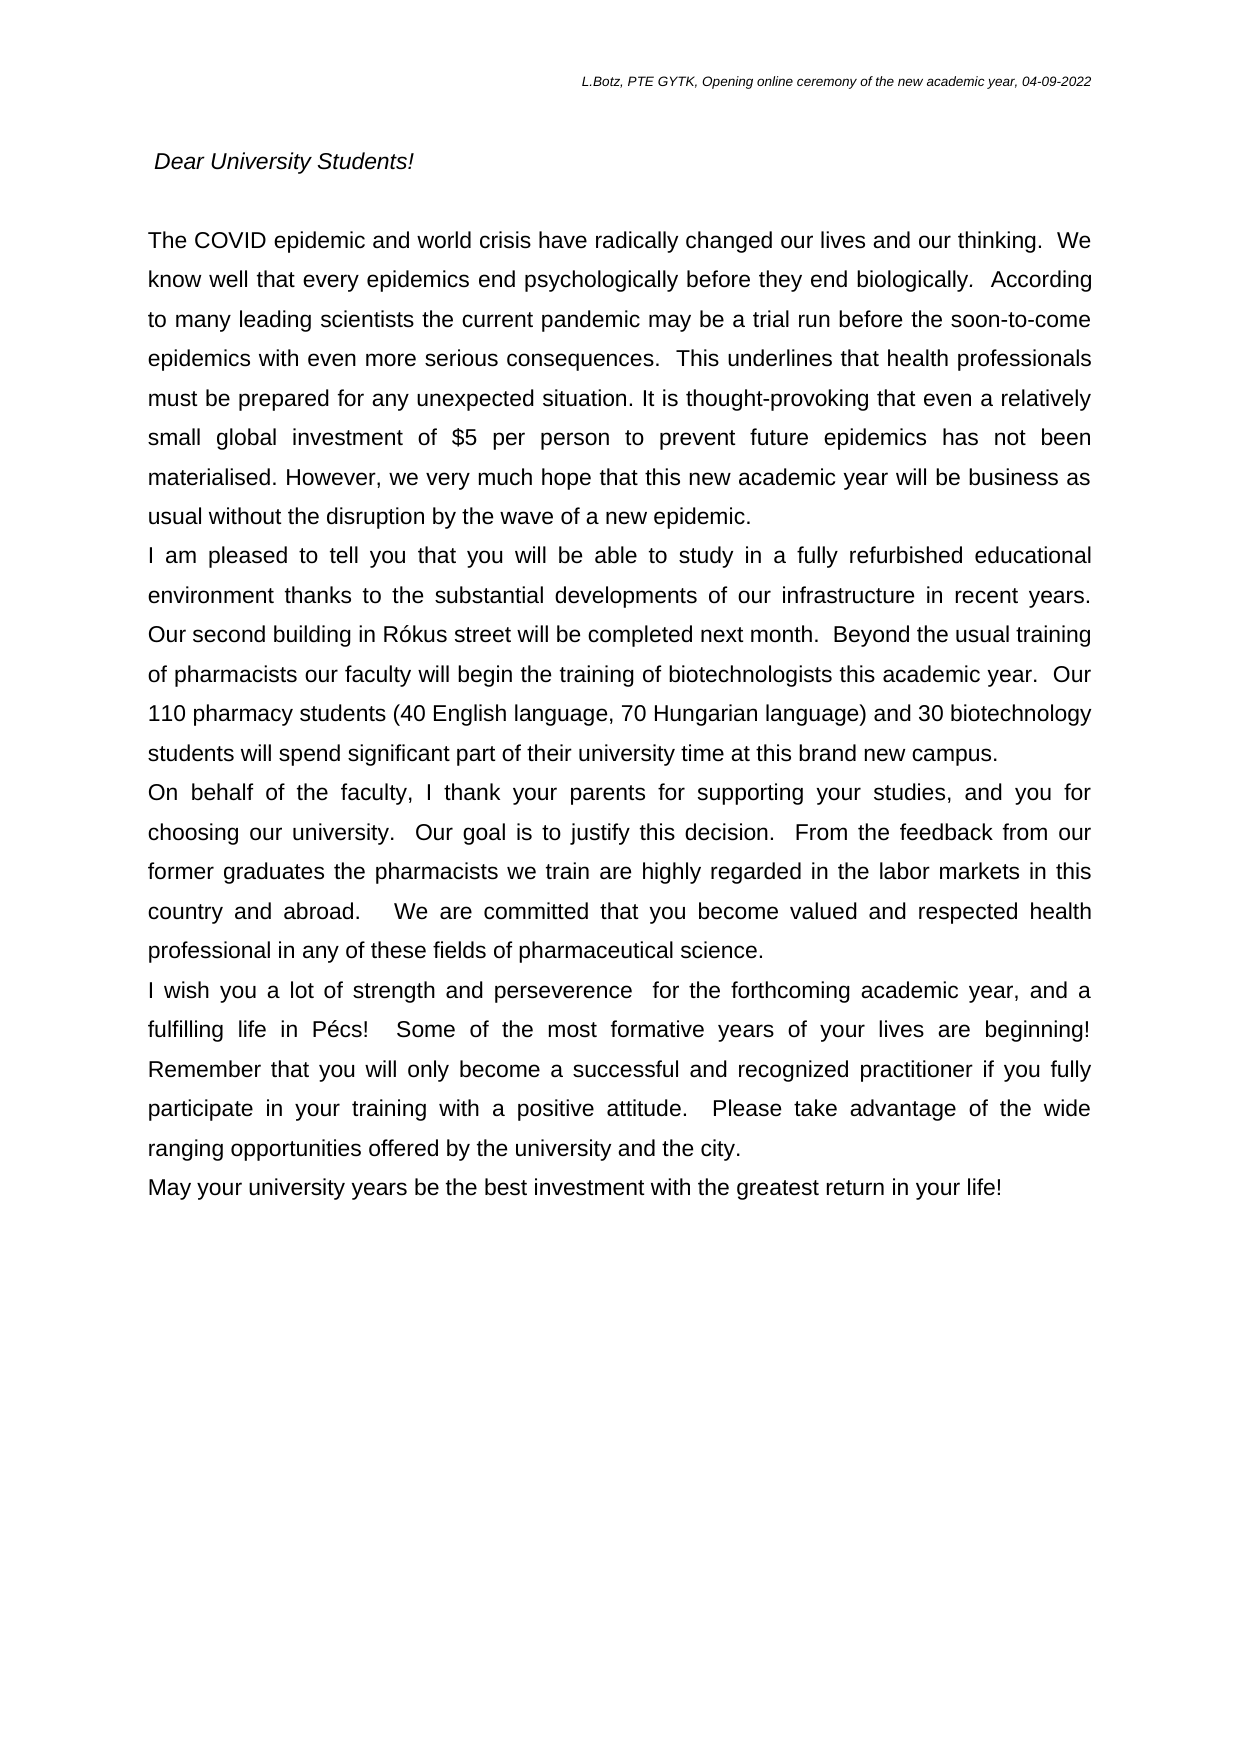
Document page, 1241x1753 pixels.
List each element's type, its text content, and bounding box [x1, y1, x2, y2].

text May your university years be the best investment with the greatest return in your life! [148, 1174, 1092, 1201]
text Dear University Students! [148, 148, 1092, 174]
text I wish you a lot of strength and perseverence for the forthcoming academic year, and a fulfilling life in Pécs! Some of the most formative years of your lives are beginning! Remember that you will only become a successful and recognized practitioner if you fully participate in your training with a positive attitude. Please take advantage of the wide ranging opportunities offered by the university and the city. [148, 977, 1092, 1161]
text I am pleased to tell you that you will be able to study in a fully refurbished educational environment thanks to the substantial developments of our infrastructure in recent years. Our second building in Rókus street will be completed next month. Beyond the usual training of pharmacists our faculty will begin the training of biotechnologists this academic year. Our 110 pharmacy students (40 English language, 70 Hungarian language) and 30 biotechnology students will spend significant part of their university time at this brand new campus. [148, 542, 1092, 766]
text The COVID epidemic and world crisis have radically changed our lives and our thinking. We know well that every epidemics end psychologically before they end biologically. According to many leading scientists the current pandemic may be a trial run before the soon-to-come epidemics with even more serious consequences. This underlines that health professionals must be prepared for any unexpected situation. It is thought-provoking that even a relatively small global investment of $5 per person to prevent future epidemics has not been materialised. However, we very much hope that this new academic year will be business as usual without the disruption by the wave of a new epidemic. [148, 227, 1092, 529]
text On behalf of the faculty, I thank your parents for supporting your studies, and you for choosing our university. Our goal is to justify this decision. From the feedback from our former graduates the pharmacists we train are highly regarded in the labor markets in this country and abroad. We are committed that you become valued and respected health professional in any of these fields of pharmaceutical science. [148, 779, 1092, 964]
